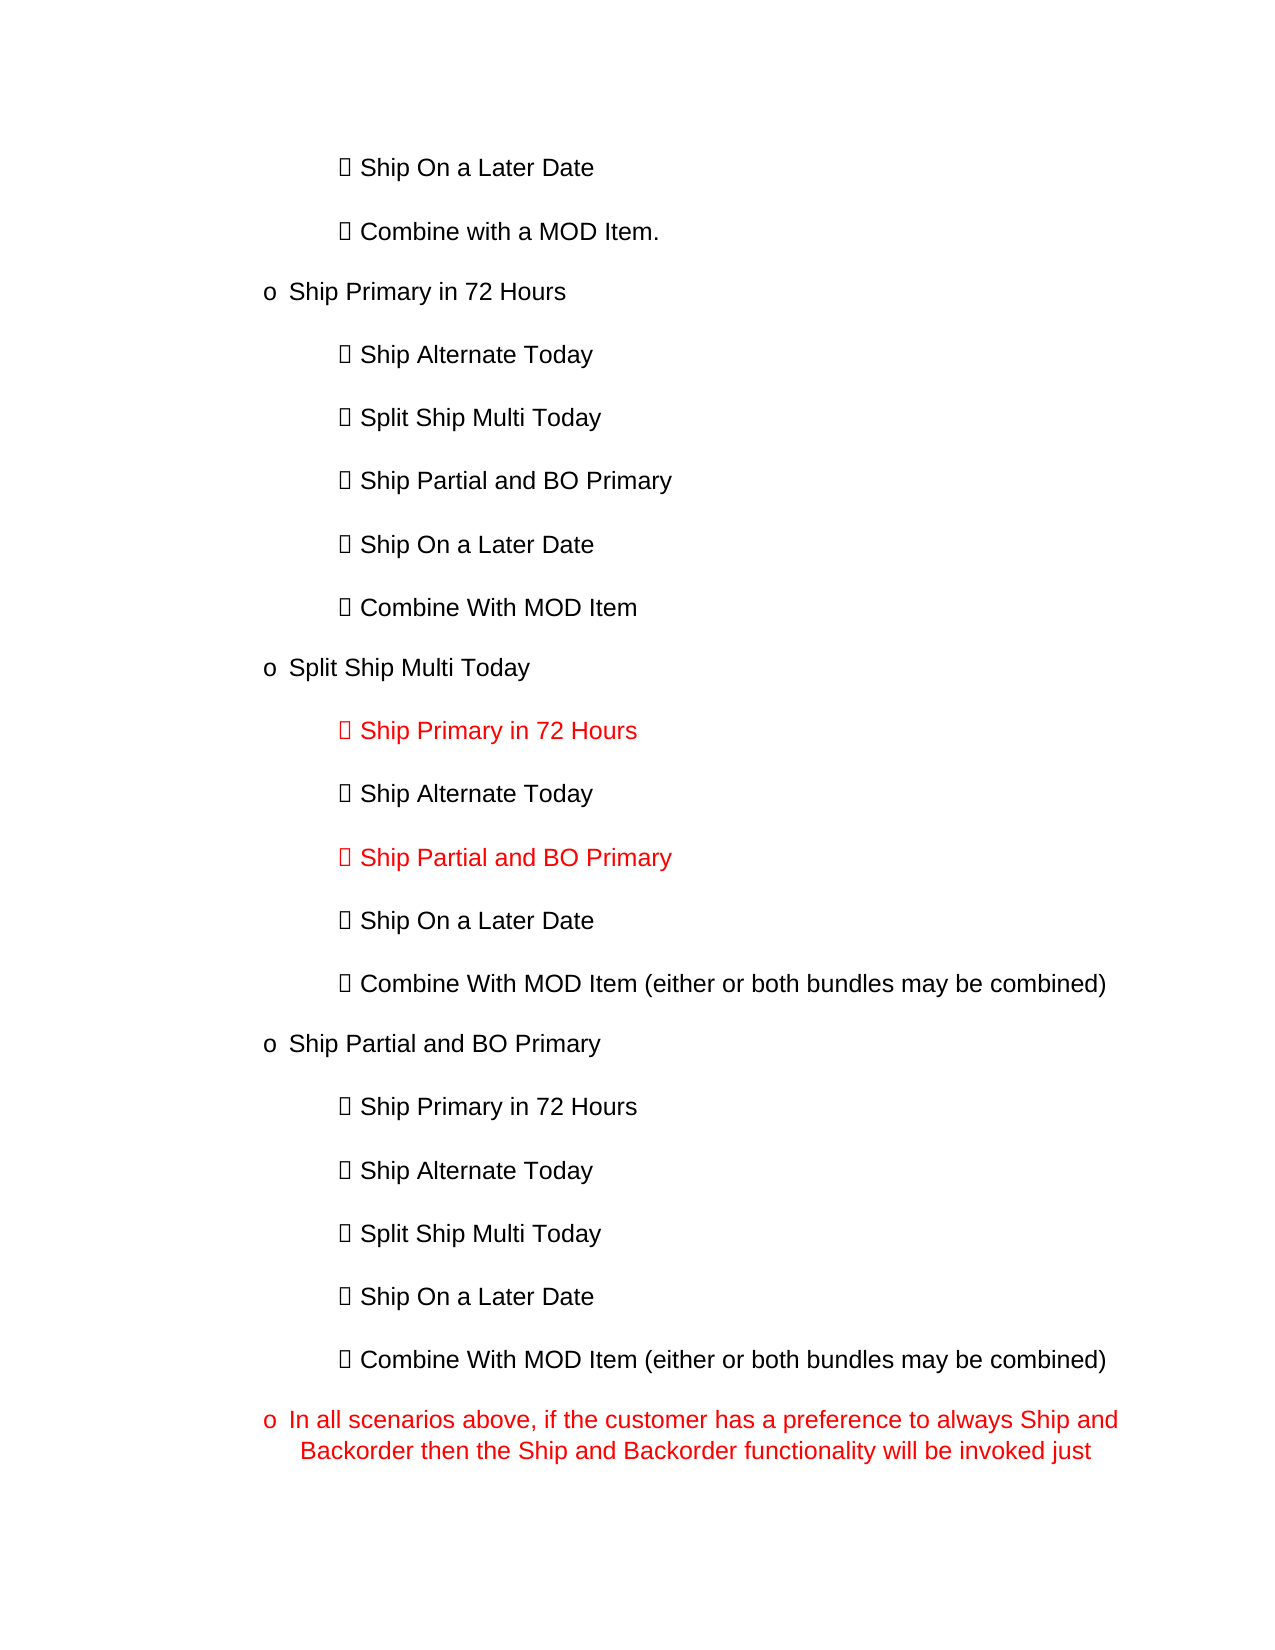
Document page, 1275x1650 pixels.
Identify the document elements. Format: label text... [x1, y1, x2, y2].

text  Ship Partial and BO Primary [337, 463, 1125, 497]
text  Split Ship Multi Today [337, 1216, 1125, 1249]
text  Combine With MOD Item (either or both bundles may be combined) [337, 966, 1125, 1000]
text  Combine With MOD Item (either or both bundles may be combined) [337, 1342, 1125, 1376]
text  Ship On a Later Date [337, 1279, 1125, 1313]
text  Combine With MOD Item [337, 589, 1125, 623]
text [262, 1405, 1125, 1465]
text  Split Ship Multi Today [337, 400, 1125, 434]
text o Ship Primary in 72 Hours [262, 276, 1125, 307]
text  Ship On a Later Date [337, 150, 1125, 184]
text  Ship Primary in 72 Hours [337, 713, 1125, 747]
text  Combine with a MOD Item. [337, 213, 1125, 247]
text  Ship On a Later Date [337, 902, 1125, 937]
text  Ship Alternate Today [337, 776, 1125, 810]
text  Ship Alternate Today [337, 337, 1125, 371]
text  Ship On a Later Date [337, 526, 1125, 560]
text  Ship Partial and BO Primary [337, 839, 1125, 873]
text o Split Ship Multi Today [262, 653, 1125, 684]
text  Ship Alternate Today [337, 1152, 1125, 1186]
text o Ship Partial and BO Primary [262, 1029, 1125, 1060]
text  Ship Primary in 72 Hours [337, 1089, 1125, 1123]
